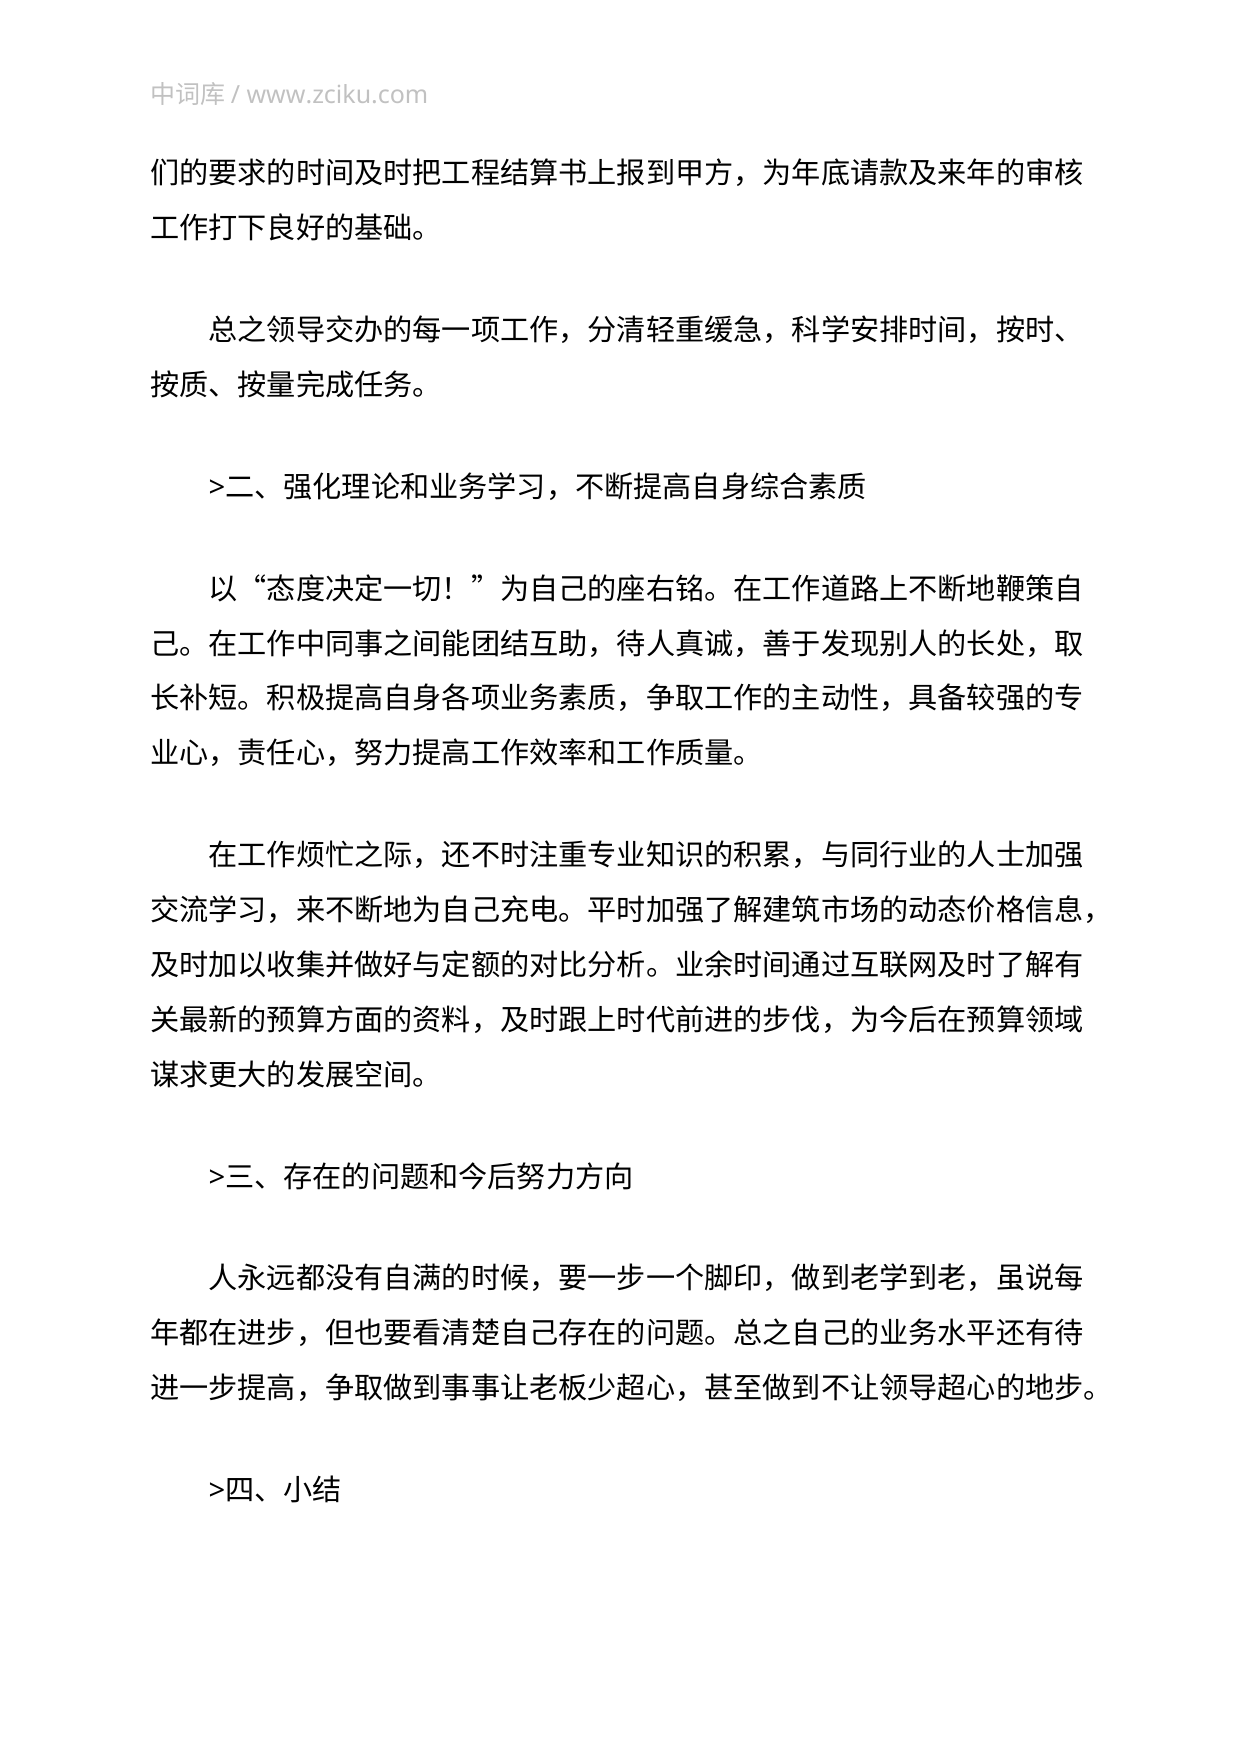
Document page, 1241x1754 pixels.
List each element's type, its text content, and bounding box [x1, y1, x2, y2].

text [150, 150, 1090, 247]
text 总之领导交办的每一项工作，分清轻重缓急，科学安排时间，按时、按质、按量完成任务。 [150, 307, 1090, 404]
text >二、强化理论和业务学习，不断提高自身综合素质 [150, 463, 1090, 506]
text 在工作烦忙之际，还不时注重专业知识的积累，与同行业的人士加强交流学习，来不断地为自己充电。平时加强了解建筑市场的动态价格信息，及时加以收集并做好与定额的对比分析。业余时间通过互联网及时了解有关最新的预算方面的资料，及时跟上时代前进的步伐，为今后在预算领域谋求更大的发展空间。 [150, 832, 1090, 1094]
text >四、小结 [150, 1467, 1090, 1509]
text >三、存在的问题和今后努力方向 [150, 1153, 1090, 1196]
text 以“态度决定一切！”为自己的座右铭。在工作道路上不断地鞭策自己。在工作中同事之间能团结互助，待人真诚，善于发现别人的长处，取长补短。积极提高自身各项业务素质，争取工作的主动性，具备较强的专业心，责任心，努力提高工作效率和工作质量。 [150, 565, 1090, 772]
text 人永远都没有自满的时候，要一步一个脚印，做到老学到老，虽说每年都在进步，但也要看清楚自己存在的问题。总之自己的业务水平还有待进一步提高，争取做到事事让老板少超心，甚至做到不让领导超心的地步。 [150, 1255, 1090, 1407]
